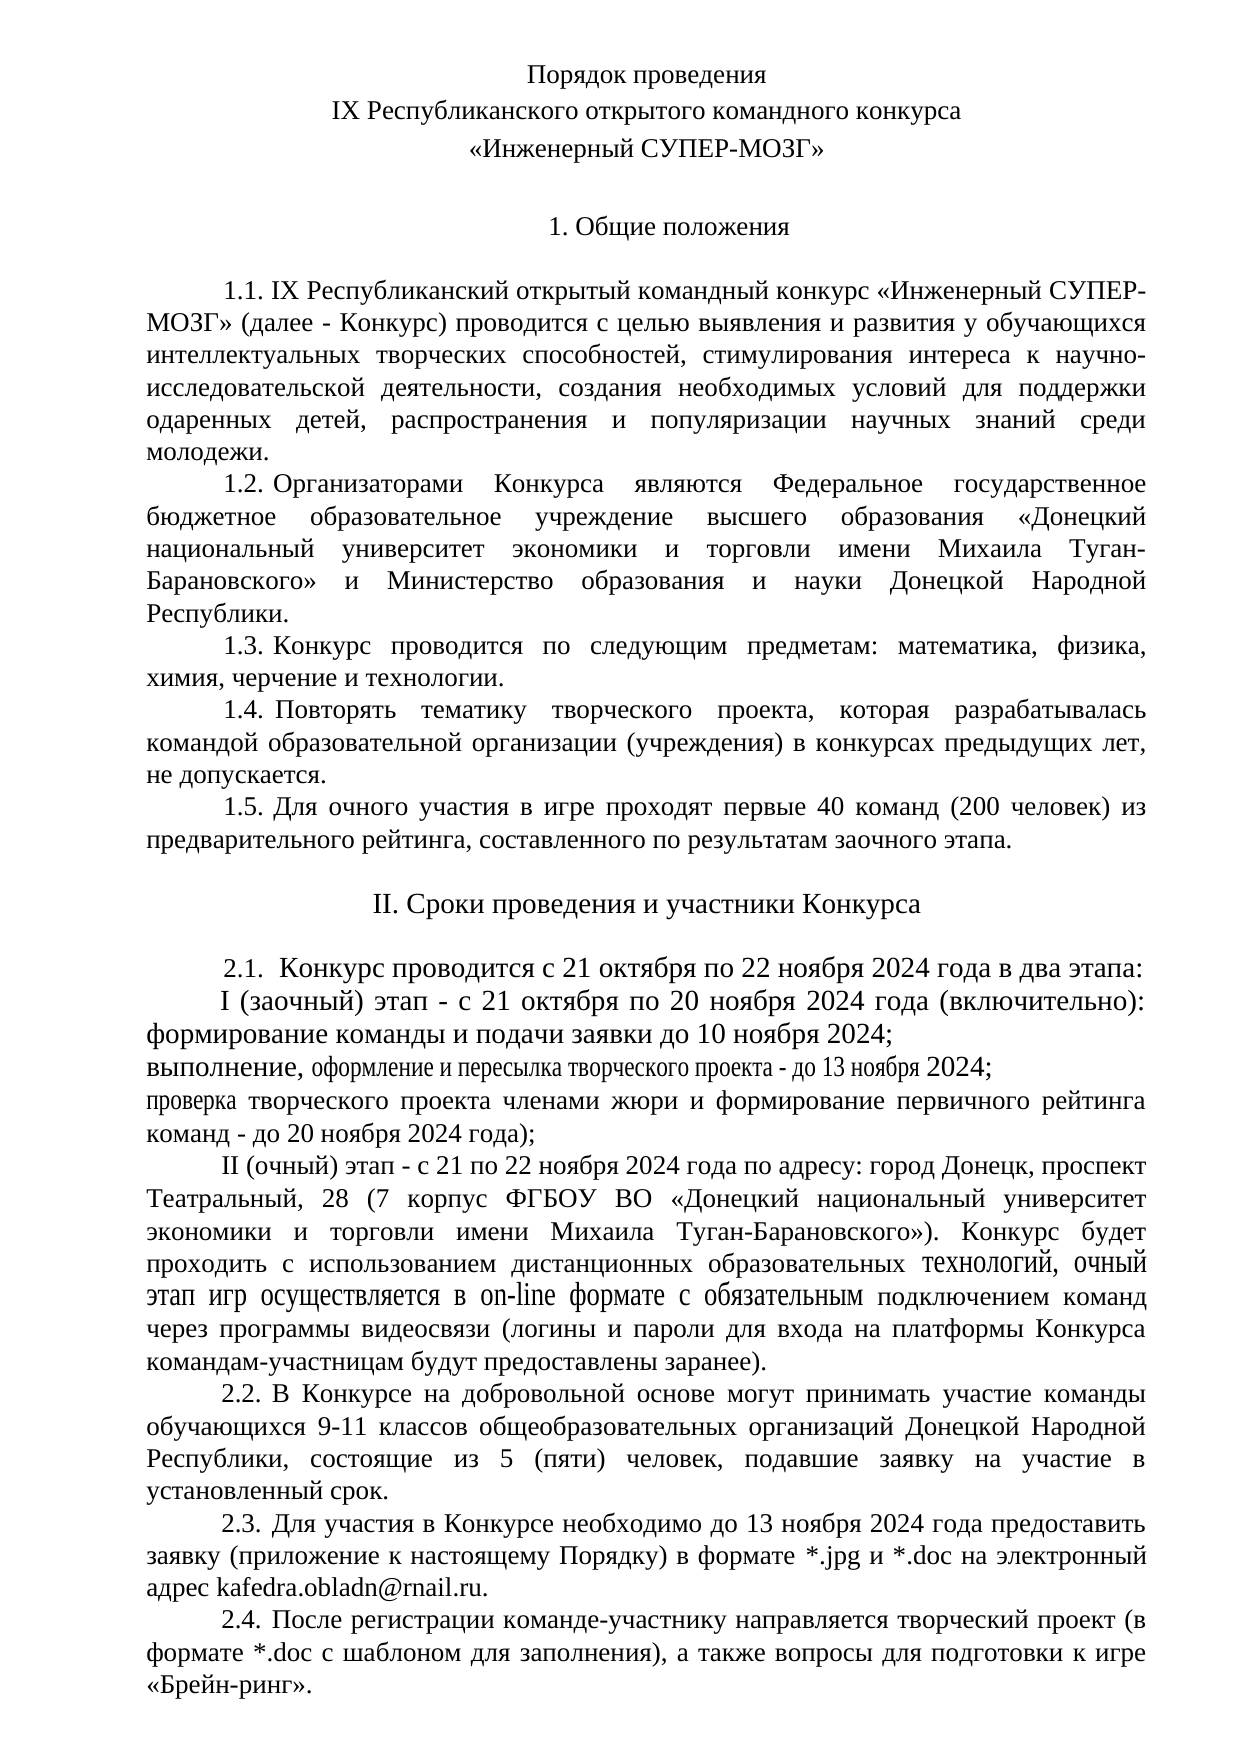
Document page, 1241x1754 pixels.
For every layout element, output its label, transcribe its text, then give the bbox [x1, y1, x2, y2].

list Конкурс проводится с 21 октября по 22 ноября 2024 года в два этапа: [146, 951, 1147, 984]
text I (заочный) этап - с 21 октября по 20 ноября 2024 года (включительно): формирование команды и подачи заявки до 10 ноября 2024; [146, 984, 1147, 1050]
list Для участия в Конкурсе необходимо до 13 ноября 2024 года предоставить заявку (приложение к настоящему Порядку) в формате *.jpg и *.doc на электронный адрес kafedra.obladn@rnail.ru. [146, 1506, 1147, 1603]
list Для очного участия в игре проходят первые 40 команд (200 человек) из предварительного рейтинга, составленного по результатам заочного этапа. [146, 790, 1147, 854]
list Организаторами Конкурса являются Федеральное государственное бюджетное образовательное учреждение высшего образования «Донецкий национальный университет экономики и торговли имени Михаила Туган- Барановского» и Министерство образования и науки Донецкой Народной Республики. [146, 467, 1147, 628]
text Порядок проведения [146, 59, 1147, 89]
text II. Сроки проведения и участники Конкурса [146, 890, 1147, 920]
list Повторять тематику творческого проекта, которая разрабатывалась командой образовательной организации (учреждения) в конкурсах предыдущих лет, не допускается. [146, 693, 1147, 790]
list После регистрации команде-участнику направляется творческий проект (в формате *.doc с шаблоном для заполнения), а также вопросы для подготовки к игре «Брейн-ринг». [146, 1603, 1147, 1700]
text 1.1. IX Республиканский открытый командный конкурс «Инженерный СУПЕР-МОЗГ» (далее - Конкурс) проводится с целью выявления и развития у обучающихся интеллектуальных творческих способностей, стимулирования интереса к научно-исследовательской деятельности, создания необходимых условий для поддержки одаренных детей, распространения и популяризации научных знаний среди молодежи. [146, 273, 1147, 467]
list В Конкурсе на добровольной основе могут принимать участие команды обучающихся 9-11 классов общеобразовательных организаций Донецкой Народной Республики, состоящие из 5 (пяти) человек, подавшие заявку на участие в установленный срок. [146, 1377, 1147, 1506]
text проверка творческого проекта членами жюри и формирование первичного рейтинга команд - до 20 ноября 2024 года); [146, 1083, 1147, 1149]
text II (очный) этап - с 21 по 22 ноября 2024 года по адресу: город Донецк, проспект Театральный, 28 (7 корпус ФГБОУ ВО «Донецкий национальный университет экономики и торговли имени Михаила Туган-Барановского»). Конкурс будет проходить с использованием дистанционных образовательных технологий, очный этап игр осуществляется в on-line формате с обязательным подключением команд через программы видеосвязи (логины и пароли для входа на платформы Конкурса командам-участницам будут предоставлены заранее). [146, 1149, 1147, 1377]
text IX Республиканского открытого командного конкурса «Инженерный СУПЕР-МОЗГ» [146, 89, 1147, 166]
list Конкурс проводится по следующим предметам: математика, физика, химия, черчение и технологии. [146, 628, 1147, 693]
text выполнение, оформление и пересылка творческого проекта - до 13 ноября 2024; [146, 1050, 1147, 1083]
text 1. Общие положения [548, 212, 1147, 242]
